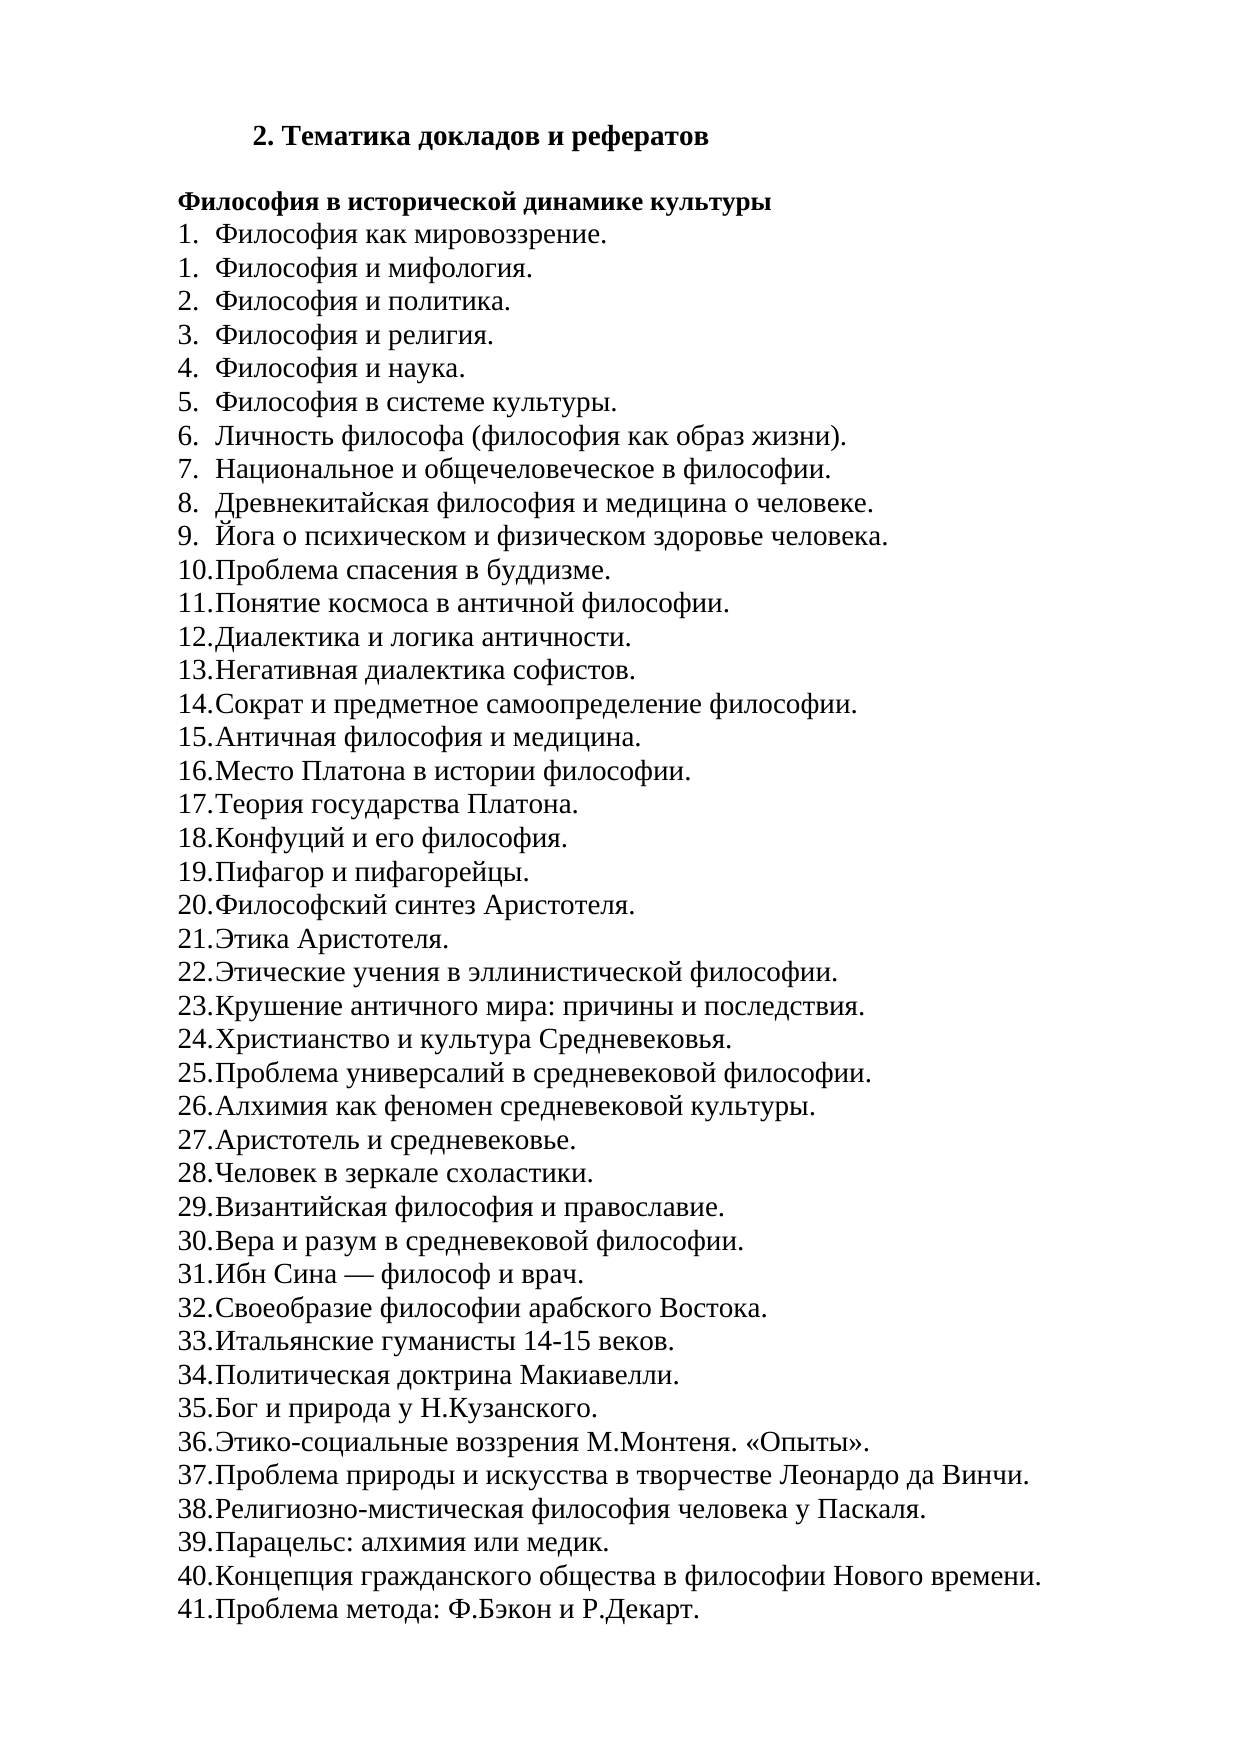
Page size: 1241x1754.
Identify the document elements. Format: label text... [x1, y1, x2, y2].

list Понятие космоса в античной философии. [177, 585, 1152, 619]
list Алхимия как феномен средневековой культуры. [177, 1088, 1152, 1122]
list Крушение античного мира: причины и последствия. [177, 988, 1152, 1021]
list Парацельс: алхимия или медик. [177, 1524, 1152, 1558]
list Философия и наука. [177, 351, 1152, 384]
list Негативная диалектика софистов. [177, 652, 1152, 686]
list Аристотель и средневековье. [177, 1122, 1152, 1156]
list Человек в зеркале схоластики. [177, 1156, 1152, 1189]
text Философия в исторической динамике культуры [177, 185, 1152, 216]
list Проблема природы и искусства в творчестве Леонардо да Винчи. [177, 1457, 1152, 1491]
list Этические учения в эллинистической философии. [177, 954, 1152, 988]
list Философия и религия. [177, 317, 1152, 351]
list Проблема метода: Ф.Бэкон и Р.Декарт. [177, 1592, 1152, 1625]
list Своеобразие философии арабского Востока. [177, 1290, 1152, 1323]
list Философия в системе культуры. [177, 384, 1152, 418]
list Концепция гражданского общества в философии Нового времени. [177, 1558, 1152, 1592]
list Итальянские гуманисты 14-15 веков. [177, 1323, 1152, 1357]
list Ибн Сина — философ и врач. [177, 1256, 1152, 1290]
list Бог и природа у Н.Кузанского. [177, 1390, 1152, 1424]
list Теория государства Платона. [177, 787, 1152, 820]
list Политическая доктрина Макиавелли. [177, 1357, 1152, 1390]
list Этика Аристотеля. [177, 921, 1152, 954]
list Проблема универсалий в средневековой философии. [177, 1055, 1152, 1088]
list Античная философия и медицина. [177, 719, 1152, 753]
list Философия и политика. [177, 283, 1152, 317]
list Конфуций и его философия. [177, 820, 1152, 854]
list Этико-социальные воззрения М.Монтеня. «Опыты». [177, 1424, 1152, 1457]
list Византийская философия и православие. [177, 1189, 1152, 1223]
list Личность философа (философия как образ жизни). [177, 418, 1152, 451]
list Христианство и культура Средневековья. [177, 1021, 1152, 1055]
list Философия как мировоззрение. [177, 216, 1152, 250]
list Вера и разум в средневековой философии. [177, 1223, 1152, 1256]
list Религиозно-мистическая философия человека у Паскаля. [177, 1491, 1152, 1524]
list Сократ и предметное самоопределение философии. [177, 686, 1152, 719]
list Место Платона в истории философии. [177, 753, 1152, 787]
list Философия и мифология. [177, 250, 1152, 283]
list Национальное и общечеловеческое в философии. [177, 451, 1152, 485]
list Пифагор и пифагорейцы. [177, 854, 1152, 887]
list Древнекитайская философия и медицина о человеке. [177, 485, 1152, 518]
text 2. Тематика докладов и рефератов [177, 118, 1152, 152]
list Диалектика и логика античности. [177, 619, 1152, 652]
list Йога о психическом и физическом здоровье человека. [177, 518, 1152, 552]
list Проблема спасения в буддизме. [177, 552, 1152, 585]
list Философский синтез Аристотеля. [177, 887, 1152, 921]
